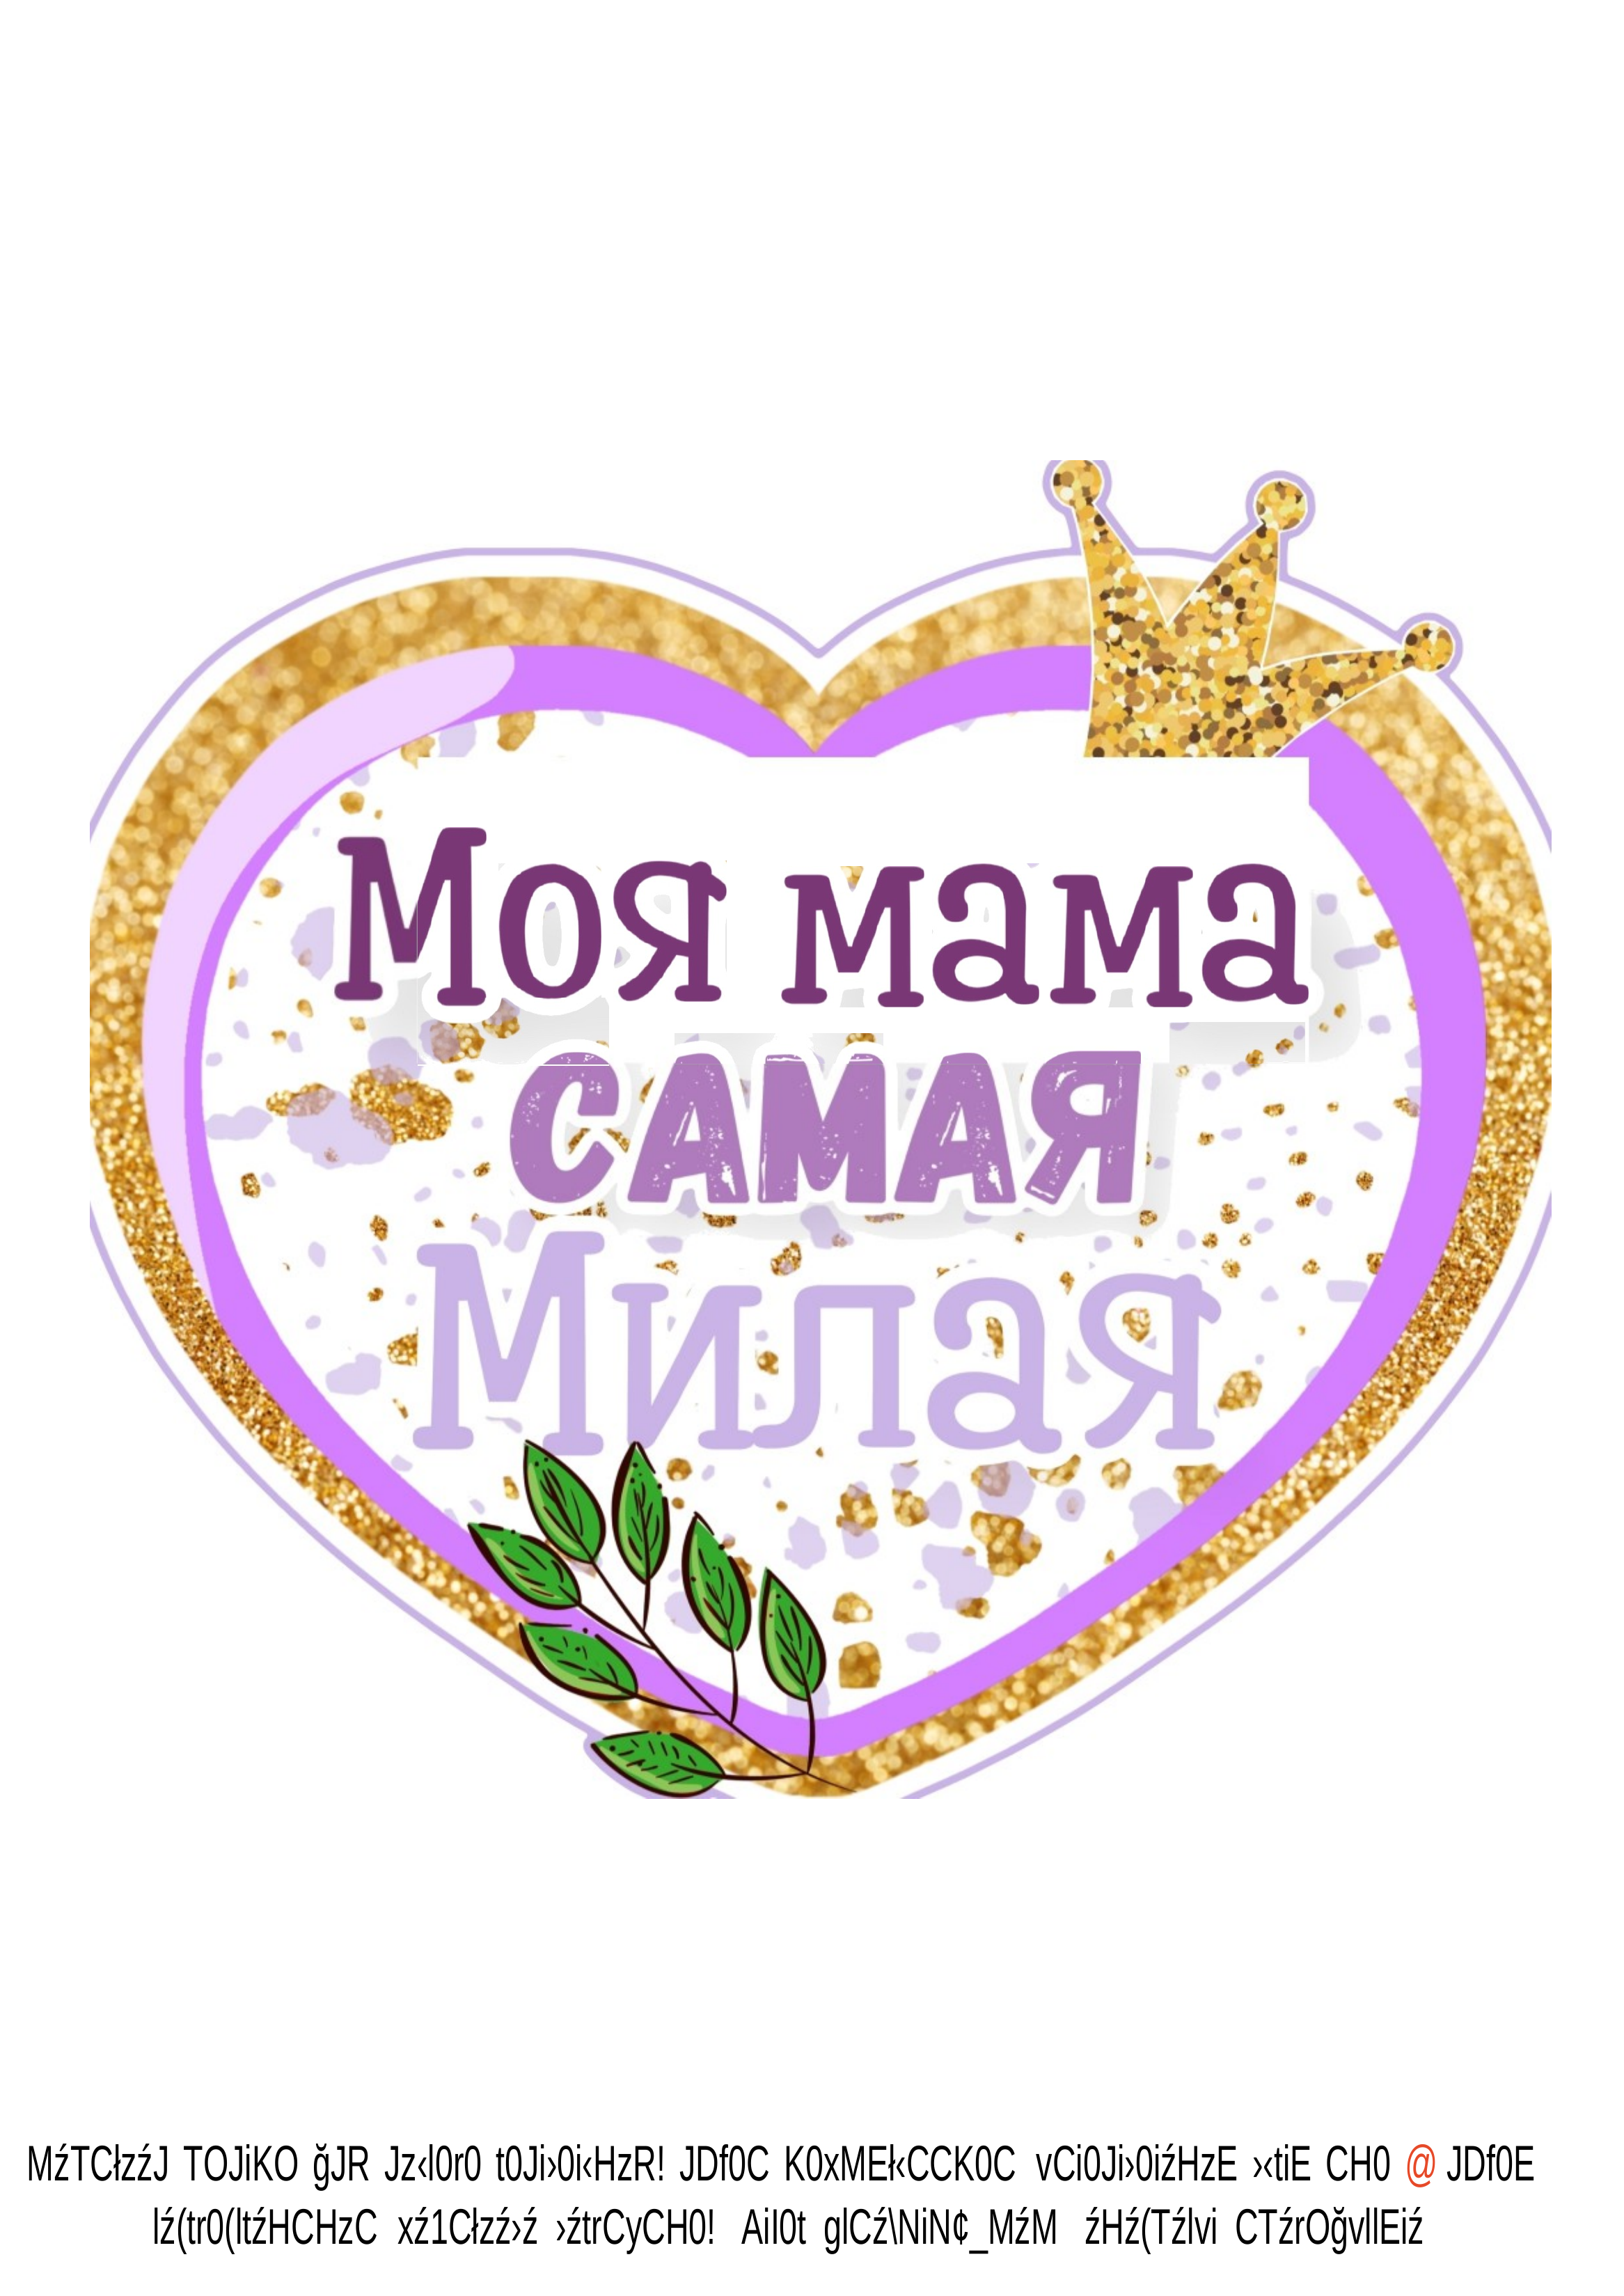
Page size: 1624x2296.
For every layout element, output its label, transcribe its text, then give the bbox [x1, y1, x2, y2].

text MźTCłzźJ TOJiKO ğJR Jz‹l0r0 t0Ji›0i‹HzR! JDf0C K0xMEł‹CCK0C vCi0Ji›0iźHzE ›‹tiE CH0 @ JDf0E lź(tr0(ltźHCHzC xź1Cłzź›ź ›źtrCyCH0! AiI0t glCź\NiN¢_MźM źHź(Tźlvi CTźrOğvllEiź [27, 2133, 1566, 2254]
picture [90, 460, 1552, 1799]
